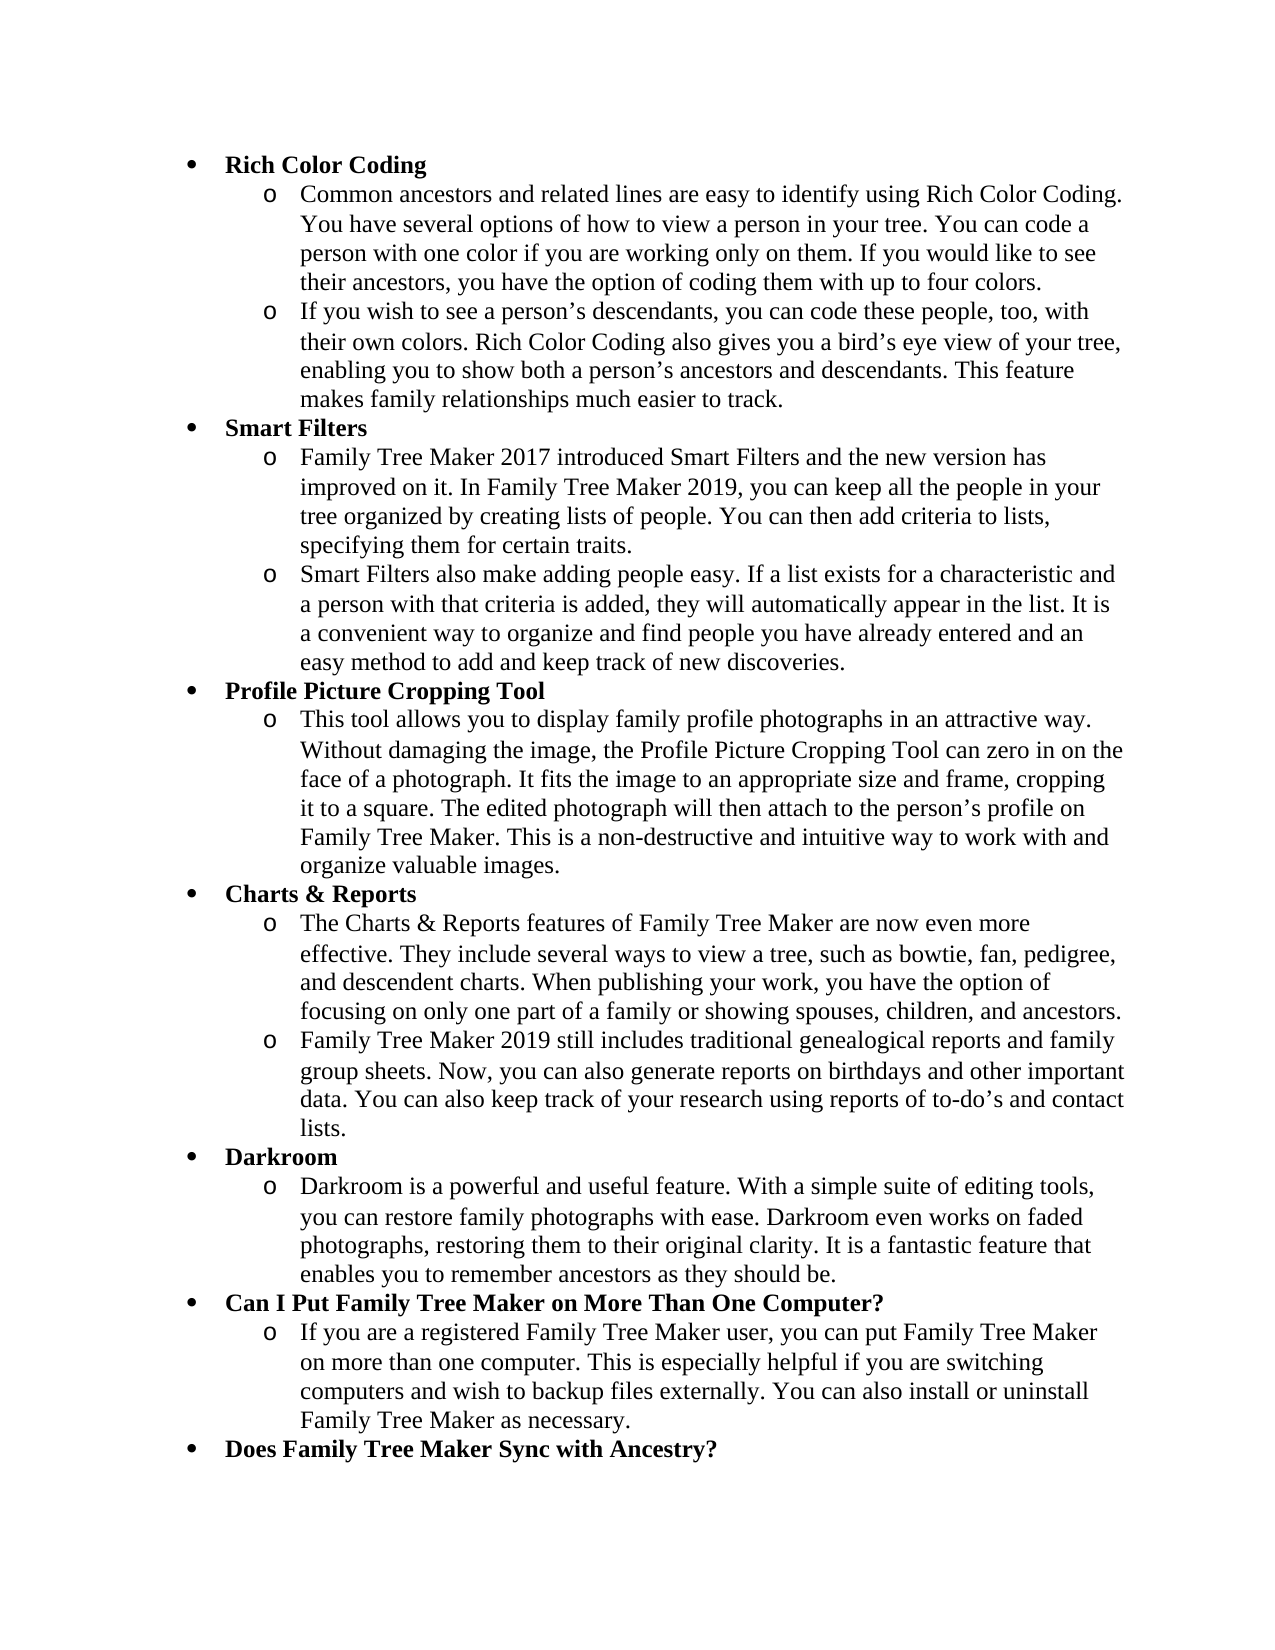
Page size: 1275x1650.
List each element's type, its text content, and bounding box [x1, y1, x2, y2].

list This tool allows you to display family profile photographs in an attractive way. Without damaging the image, the Profile Picture Cropping Tool can zero in on the face of a photograph. It fits the image to an appropriate size and frame, cropping it to a square. The edited photograph will then attach to the person’s profile on Family Tree Maker. This is a non-destructive and intuitive way to work with and organize valuable images. [262, 704, 1125, 879]
subtitle Darkroom [187, 1142, 1125, 1171]
subtitle Can I Put Family Tree Maker on More Than One Computer? [187, 1288, 1125, 1317]
subtitle Charts & Reports [187, 879, 1125, 908]
list Family Tree Maker 2019 still includes traditional genealogical reports and family group sheets. Now, you can also generate reports on birthdays and other important data. You can also keep track of your research using reports of to-do’s and contact lists. [262, 1025, 1125, 1142]
list Smart Filters also make adding people easy. If a list exists for a characteristic and a person with that criteria is added, they will automatically appear in the list. It is a convenient way to organize and find people you have already entered and an easy method to add and keep track of new discoveries. [262, 559, 1125, 676]
subtitle Profile Picture Cropping Tool [187, 676, 1125, 704]
list Family Tree Maker 2017 introduced Smart Filters and the new version has improved on it. In Family Tree Maker 2019, you can keep all the people in your tree organized by creating lists of people. You can then add criteria to lists, specifying them for certain traits. [262, 442, 1125, 559]
list If you are a registered Family Tree Maker user, you can put Family Tree Maker on more than one computer. This is especially helpful if you are switching computers and wish to backup files externally. You can also install or uninstall Family Tree Maker as necessary. [262, 1317, 1125, 1434]
list Darkroom is a powerful and useful feature. With a simple suite of editing tools, you can restore family photographs with ease. Darkroom even works on faded photographs, restoring them to their original clarity. It is a fantastic feature that enables you to remember ancestors as they should be. [262, 1171, 1125, 1288]
list The Charts & Reports features of Family Tree Maker are now even more effective. They include several ways to view a tree, such as bowtie, fan, pedigree, and descendent charts. When publishing your work, you have the option of focusing on only one part of a family or showing spouses, children, and ancestors. [262, 908, 1125, 1025]
subtitle Smart Filters [187, 413, 1125, 442]
subtitle Does Family Tree Maker Sync with Ancestry? [187, 1434, 1125, 1462]
list Common ancestors and related lines are easy to identify using Rich Color Coding. You have several options of how to view a person in your tree. You can code a person with one color if you are working only on them. If you would like to see their ancestors, you have the option of coding them with up to four colors. [262, 179, 1125, 296]
subtitle Rich Color Coding [187, 150, 1125, 179]
list If you wish to see a person’s descendants, you can code these people, too, with their own colors. Rich Color Coding also gives you a bird’s eye view of your tree, enabling you to show both a person’s ancestors and descendants. This feature makes family relationships much easier to track. [262, 296, 1125, 413]
